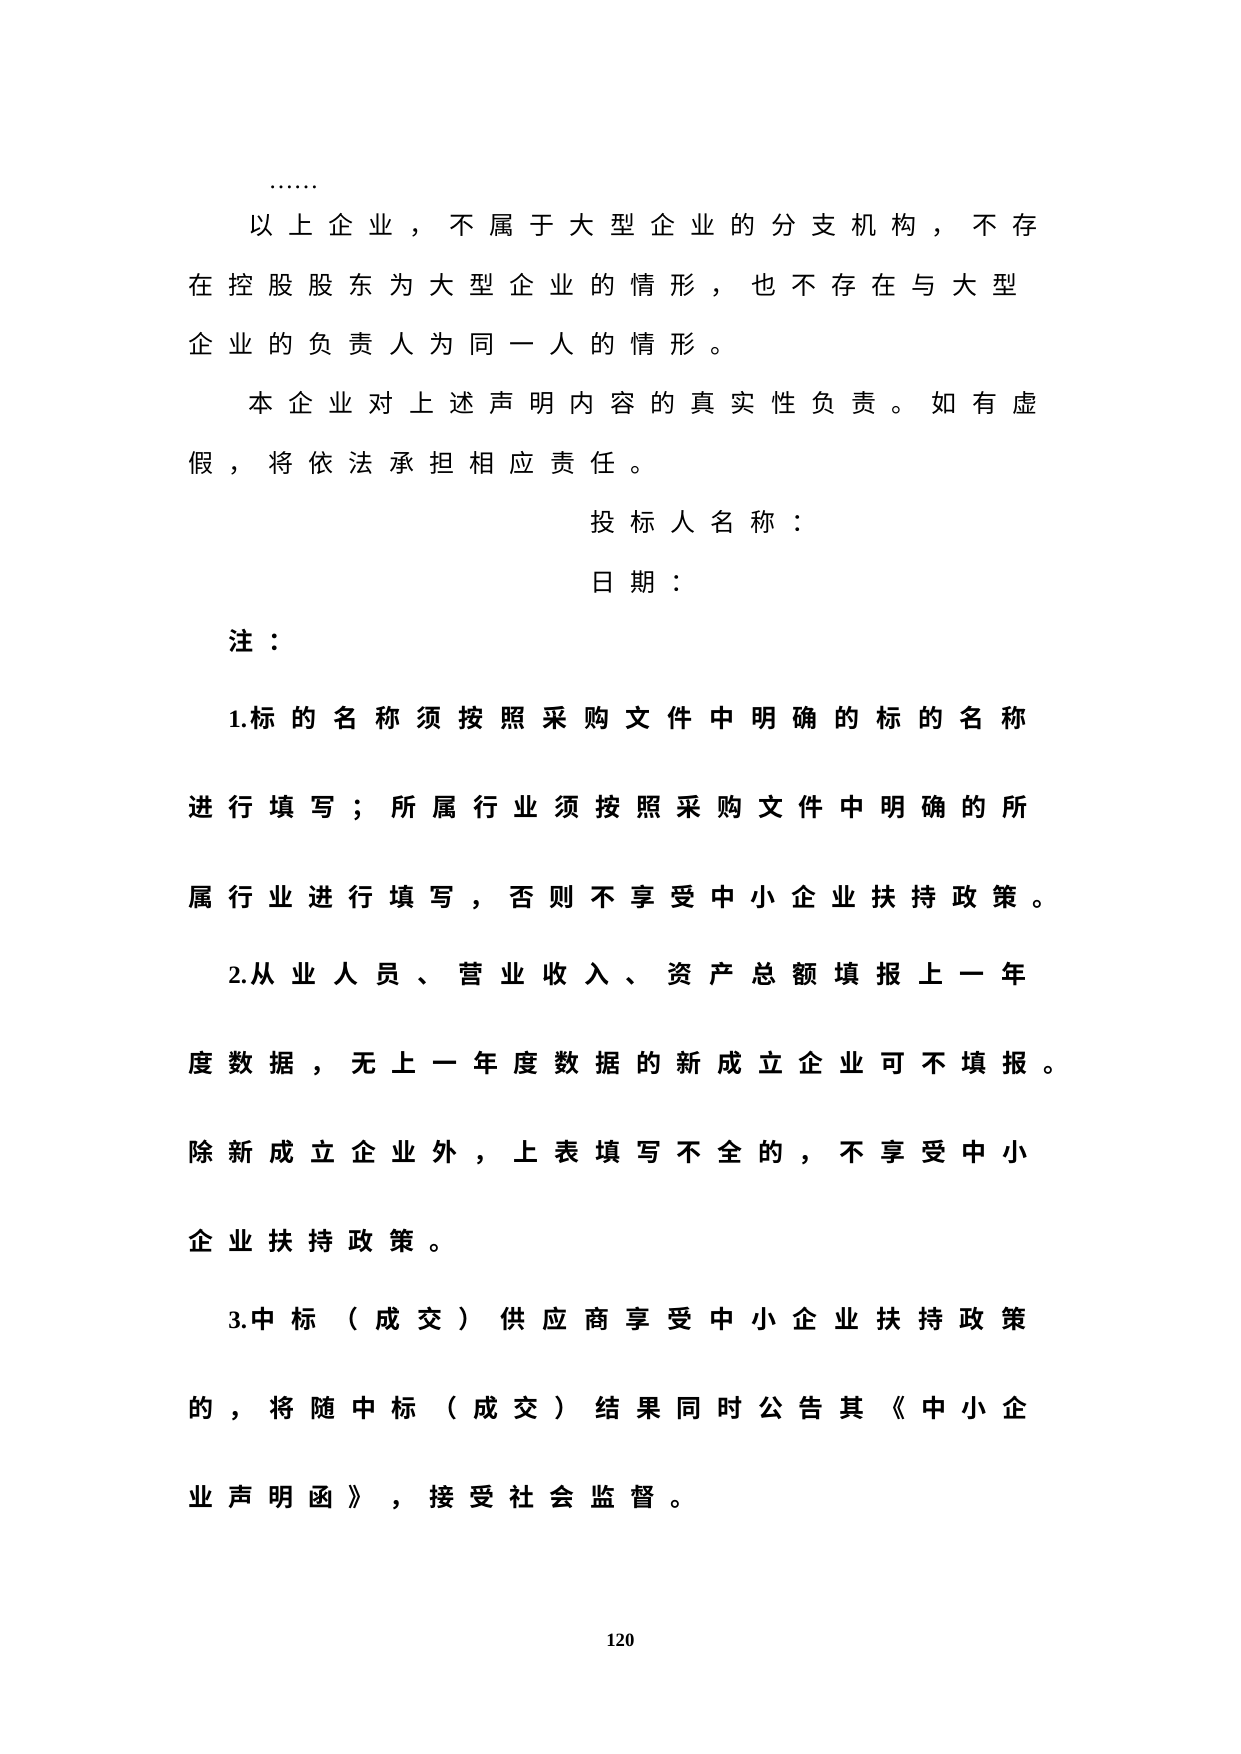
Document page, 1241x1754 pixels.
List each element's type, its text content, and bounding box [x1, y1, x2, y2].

text 1.标的名称须按照采购文件中明确的标的名称进行填写；所属行业须按照采购文件中明确的所属行业进行填写，否则不享受中小企业扶持政策。 [188, 687, 1043, 925]
text 本企业对上述声明内容的真实性负责。如有虚假，将依法承担相应责任。 [188, 372, 1052, 491]
text 3.中标（成交）供应商享受中小企业扶持政策的，将随中标（成交）结果同时公告其《中小企业声明函》，接受社会监督。 [188, 1288, 1043, 1525]
text 投标人名称： [588, 491, 1052, 550]
text 注： [188, 610, 1043, 669]
text 2.从业人员、营业收入、资产总额填报上一年度数据，无上一年度数据的新成立企业可不填报。除新成立企业外，上表填写不全的，不享受中小企业扶持政策。 [188, 943, 1043, 1269]
text …… [254, 164, 1052, 194]
text 日期： [588, 550, 1052, 610]
text 以上企业，不属于大型企业的分支机构，不存在控股股东为大型企业的情形，也不存在与大型企业的负责人为同一人的情形。 [188, 194, 1052, 372]
